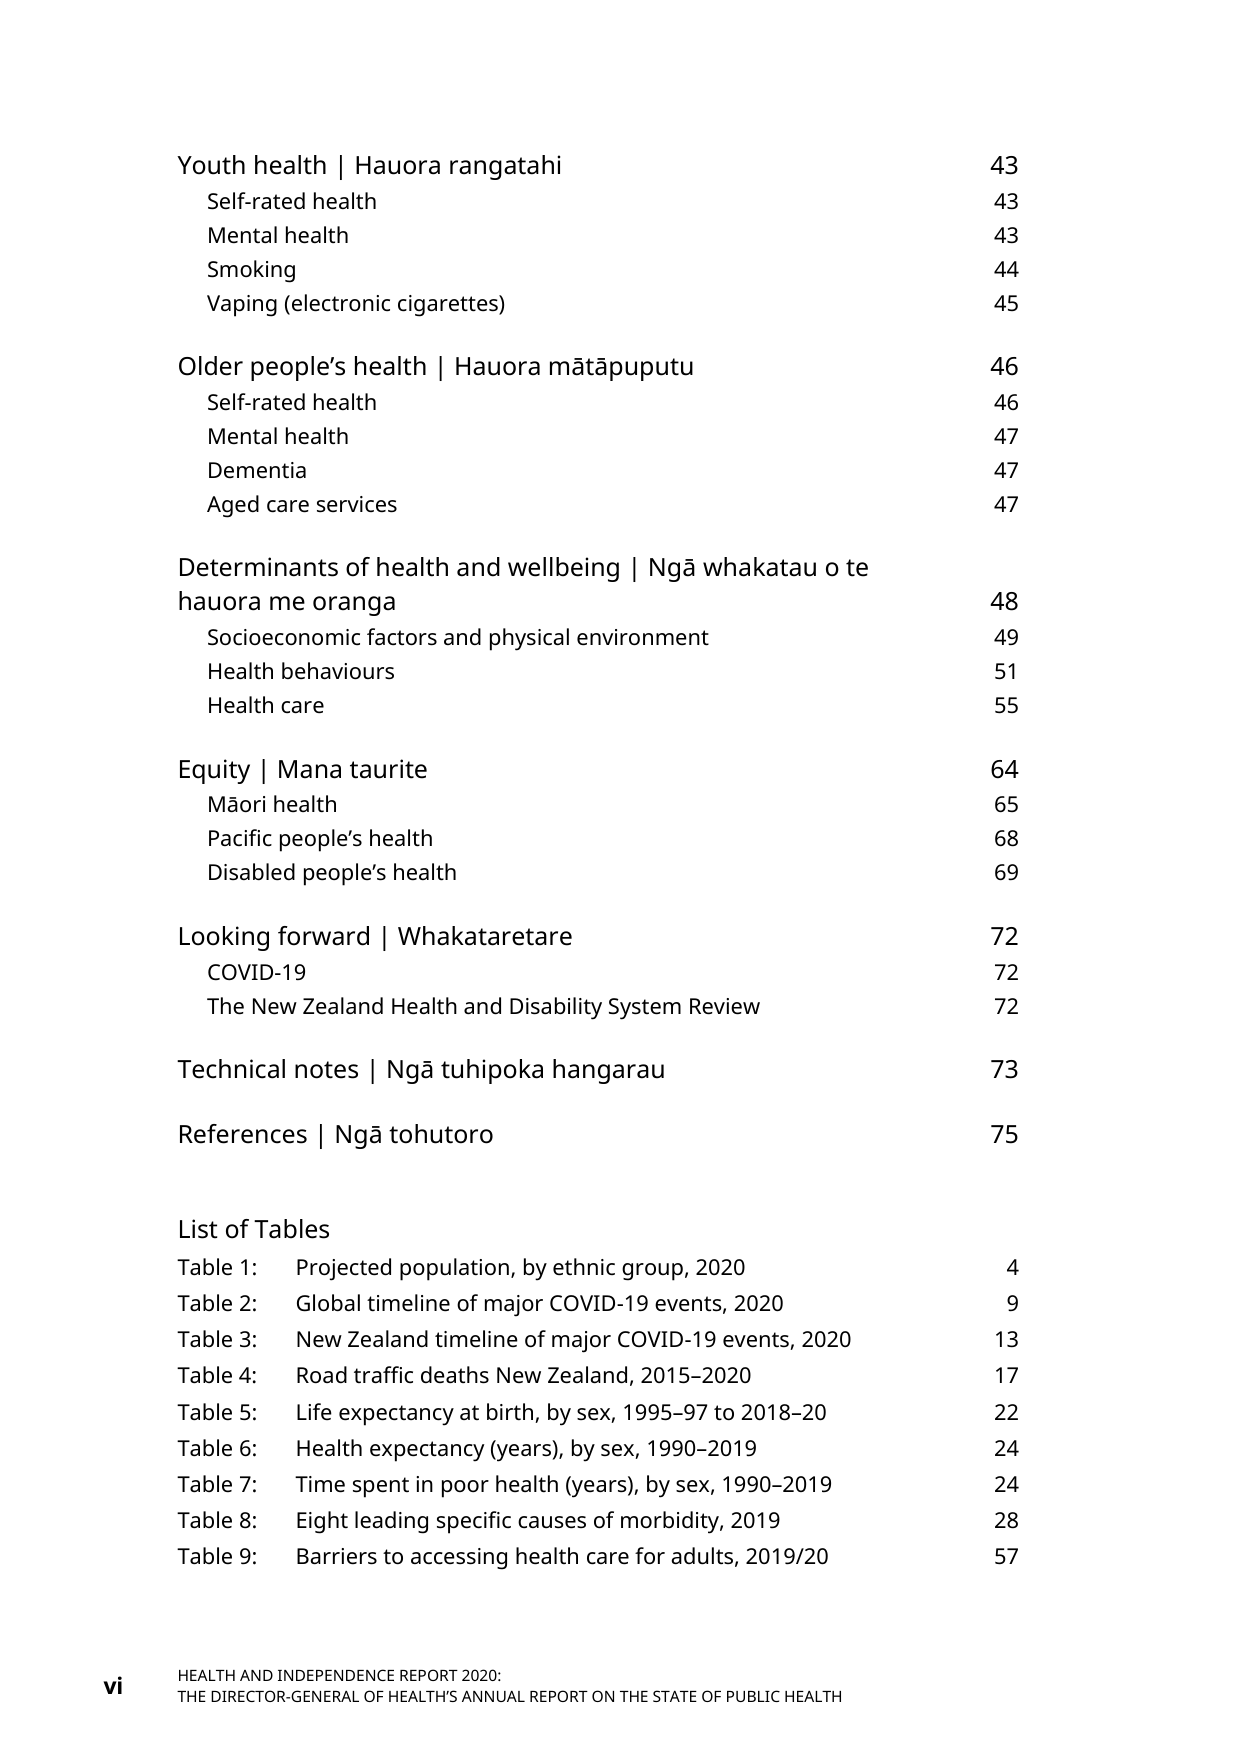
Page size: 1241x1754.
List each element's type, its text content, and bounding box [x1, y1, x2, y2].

text Determinants of health and wellbeing | Ngā whakatau o te hauora me oranga 48 [177, 550, 959, 618]
text Dementia 47 [207, 455, 959, 485]
text Disabled people’s health 69 [207, 857, 959, 887]
text Self-rated health 43 [207, 186, 959, 216]
text Self-rated health 46 [207, 387, 959, 417]
text Equity | Mana taurite 64 [177, 751, 959, 785]
text Table 2: Global timeline of major COVID-19 events, 2020 9 [177, 1288, 959, 1318]
text Aged care services 47 [207, 489, 959, 519]
text COVID-19 72 [207, 957, 959, 986]
text Table 1: Projected population, by ethnic group, 2020 4 [177, 1252, 959, 1282]
text Mental health 43 [207, 220, 959, 250]
text References | Ngā tohutoro 75 [177, 1117, 959, 1151]
text The New Zealand Health and Disability System Review 72 [207, 991, 959, 1020]
text Mental health 47 [207, 421, 959, 451]
text Table 9: Barriers to accessing health care for adults, 2019/20 57 [177, 1541, 959, 1571]
text Vaping (electronic cigarettes) 45 [207, 288, 959, 318]
text Looking forward | Whakataretare 72 [177, 918, 959, 952]
text Māori health 65 [207, 789, 959, 819]
text List of Tables [177, 1212, 959, 1246]
text Health behaviours 51 [207, 656, 959, 686]
text Socioeconomic factors and physical environment 49 [207, 622, 959, 652]
text Technical notes | Ngā tuhipoka hangarau 73 [177, 1052, 959, 1086]
text Pacific people’s health 68 [207, 823, 959, 853]
text Table 6: Health expectancy (years), by sex, 1990–2019 24 [177, 1433, 959, 1462]
text Table 5: Life expectancy at birth, by sex, 1995–97 to 2018–20 22 [177, 1397, 959, 1426]
text Smoking 44 [207, 254, 959, 284]
text Table 3: New Zealand timeline of major COVID-19 events, 2020 13 [177, 1324, 959, 1354]
text Health care 55 [207, 690, 959, 720]
text Table 4: Road traffic deaths New Zealand, 2015–2020 17 [177, 1361, 959, 1390]
text Older people’s health | Hauora mātāpuputu 46 [177, 349, 959, 383]
text Youth health | Hauora rangatahi 43 [177, 148, 959, 182]
text Table 7: Time spent in poor health (years), by sex, 1990–2019 24 [177, 1469, 959, 1498]
text Table 8: Eight leading specific causes of morbidity, 2019 28 [177, 1505, 959, 1534]
